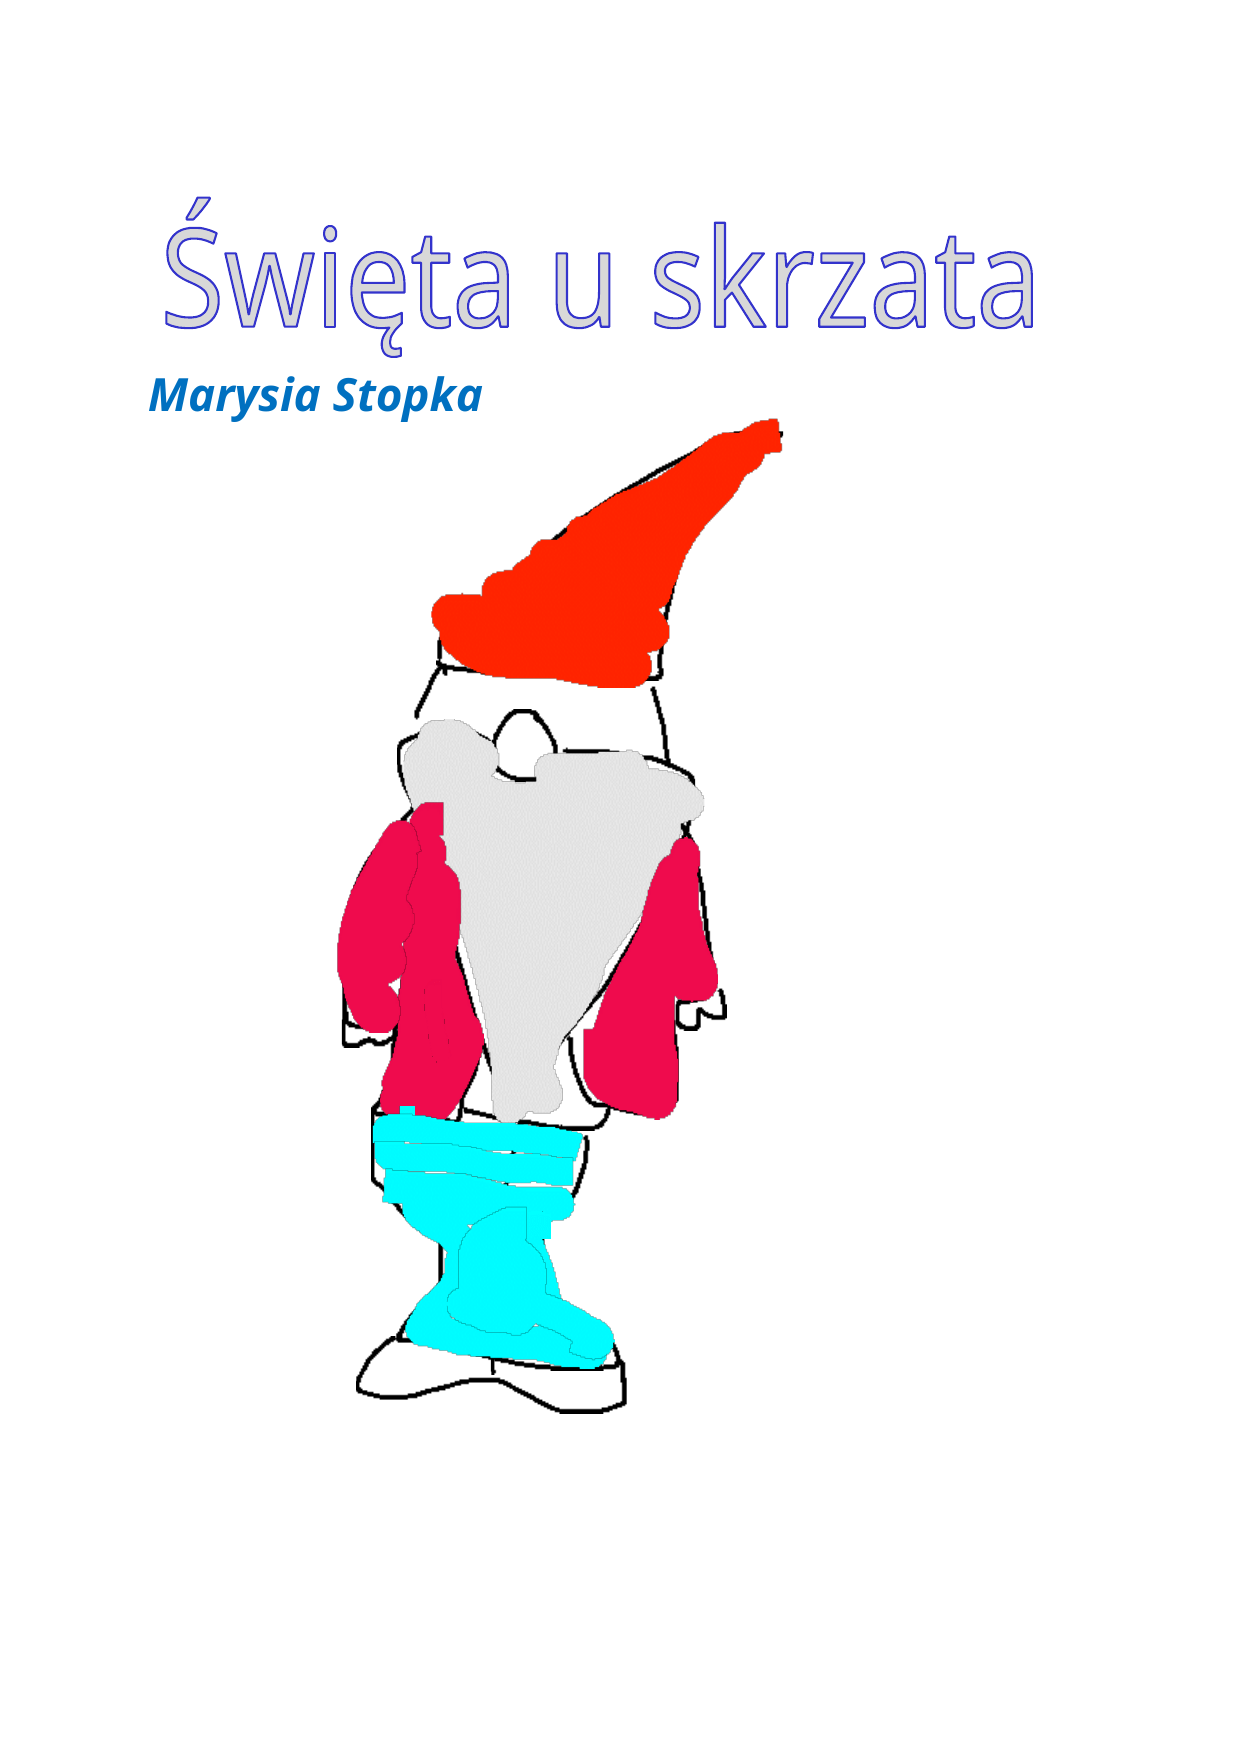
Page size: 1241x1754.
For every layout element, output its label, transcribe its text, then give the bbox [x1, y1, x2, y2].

subtitle Marysia Stopka [148, 198, 1093, 424]
picture [336, 413, 788, 1414]
